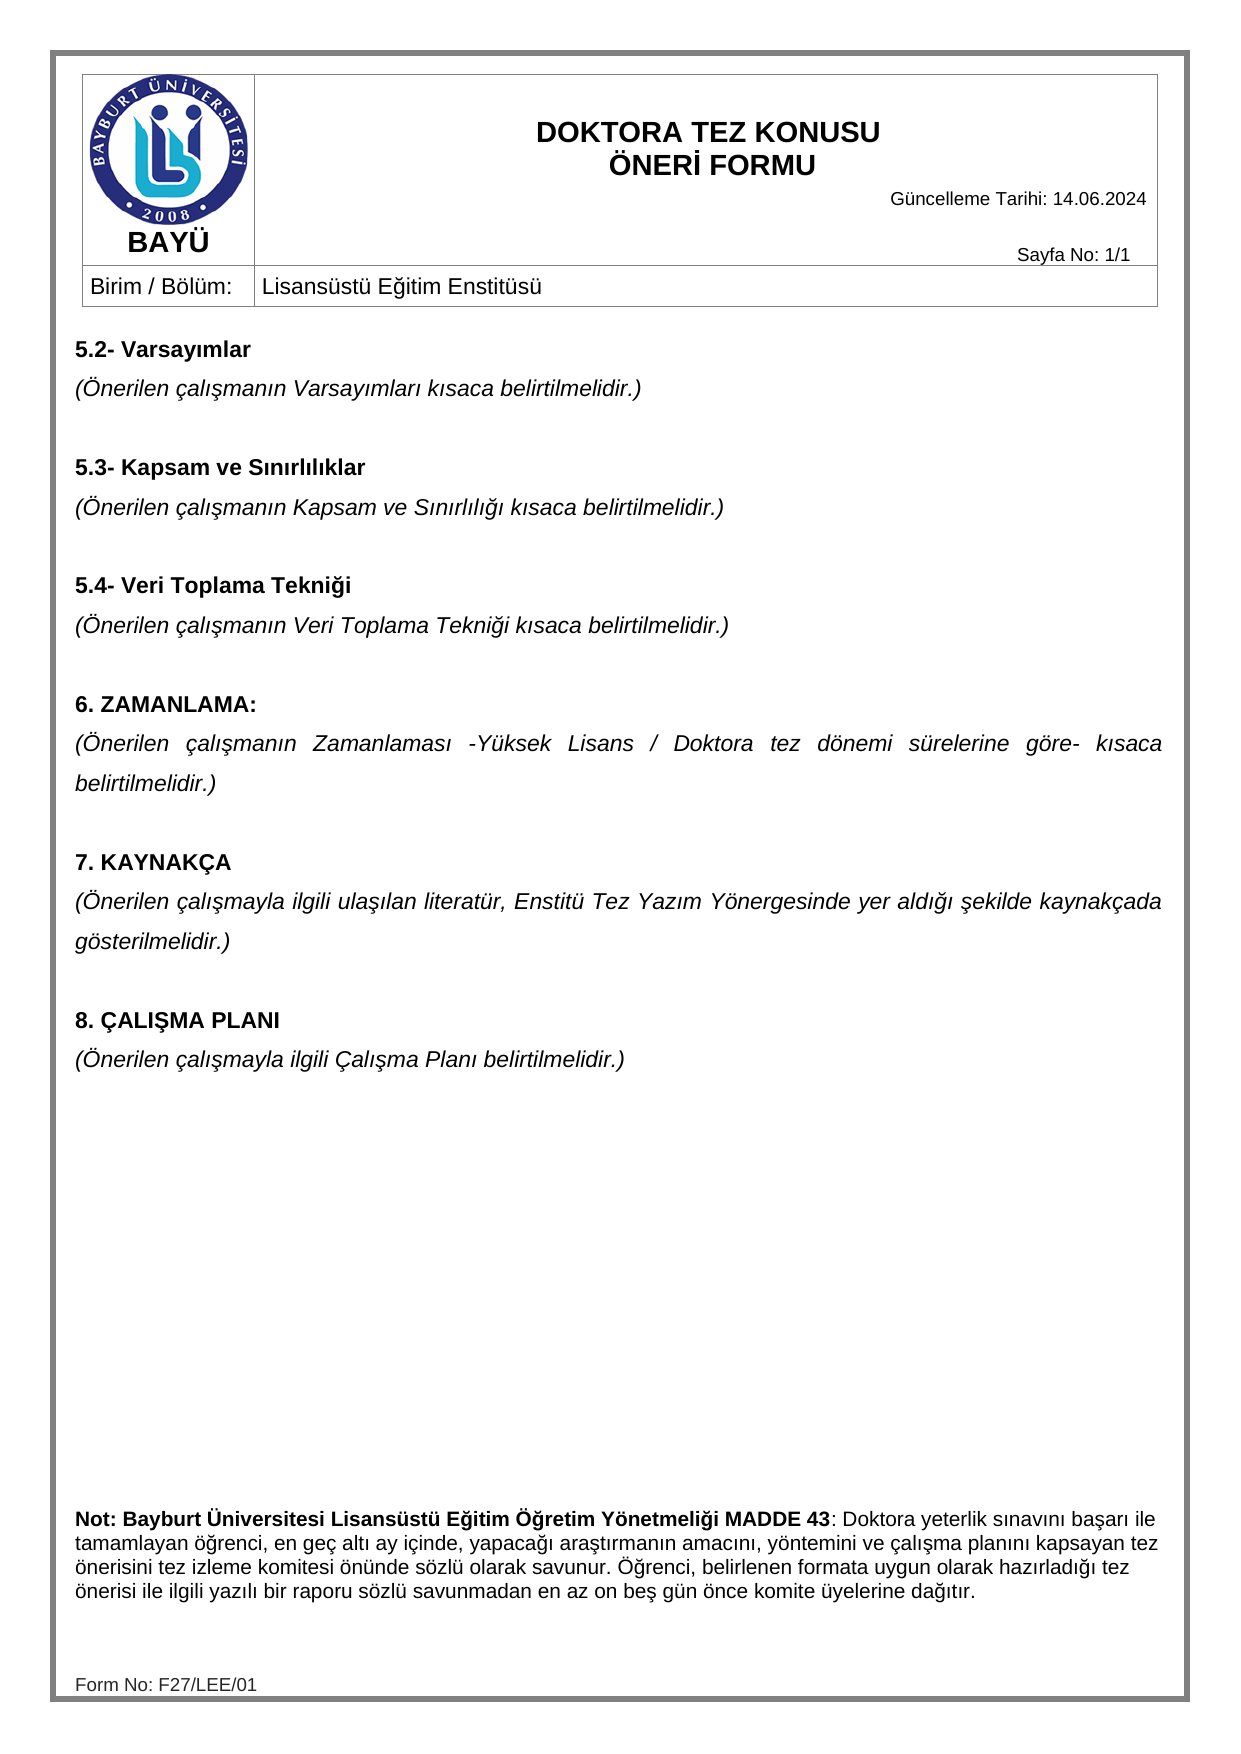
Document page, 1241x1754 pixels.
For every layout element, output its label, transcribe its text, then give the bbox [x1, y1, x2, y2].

text 5.4- Veri Toplama Tekniği [75, 572, 1165, 599]
text (Önerilen çalışmayla ilgili ulaşılan literatür, Enstitü Tez Yazım Yönergesinde yer aldığı şekilde kaynakçada gösterilmelidir.) [75, 888, 1165, 954]
text (Önerilen çalışmayla ilgili Çalışma Planı belirtilmelidir.) [75, 1046, 1165, 1072]
text Not: Bayburt Üniversitesi Lisansüstü Eğitim Öğretim Yönetmeliği MADDE 43: Doktora yeterlik sınavını başarı ile tamamlayan öğrenci, en geç altı ay içinde, yapacağı araştırmanın amacını, yöntemini ve çalışma planını kapsayan tez önerisini tez izleme komitesi önünde sözlü olarak savunur. Öğrenci, belirlenen formata uygun olarak hazırladığı tez önerisi ile ilgili yazılı bir raporu sözlü savunmadan en az on beş gün önce komite üyelerine dağıtır. [75, 1507, 1165, 1603]
text (Önerilen çalışmanın Veri Toplama Tekniği kısaca belirtilmelidir.) [75, 612, 1165, 638]
text 6. ZAMANLAMA: [75, 691, 1165, 717]
text (Önerilen çalışmanın Varsayımları kısaca belirtilmelidir.) [75, 375, 1165, 401]
picture [89, 74, 248, 225]
text 8. ÇALIŞMA PLANI [75, 1007, 1165, 1033]
text (Önerilen çalışmanın Kapsam ve Sınırlılığı kısaca belirtilmelidir.) [75, 493, 1165, 520]
text (Önerilen çalışmanın Zamanlaması -Yüksek Lisans / Doktora tez dönemi sürelerine göre- kısaca belirtilmelidir.) [75, 730, 1165, 796]
text 5.3- Kapsam ve Sınırlılıklar [75, 454, 1165, 480]
text 5.2- Varsayımlar [75, 336, 1165, 362]
text 7. KAYNAKÇA [75, 849, 1165, 875]
